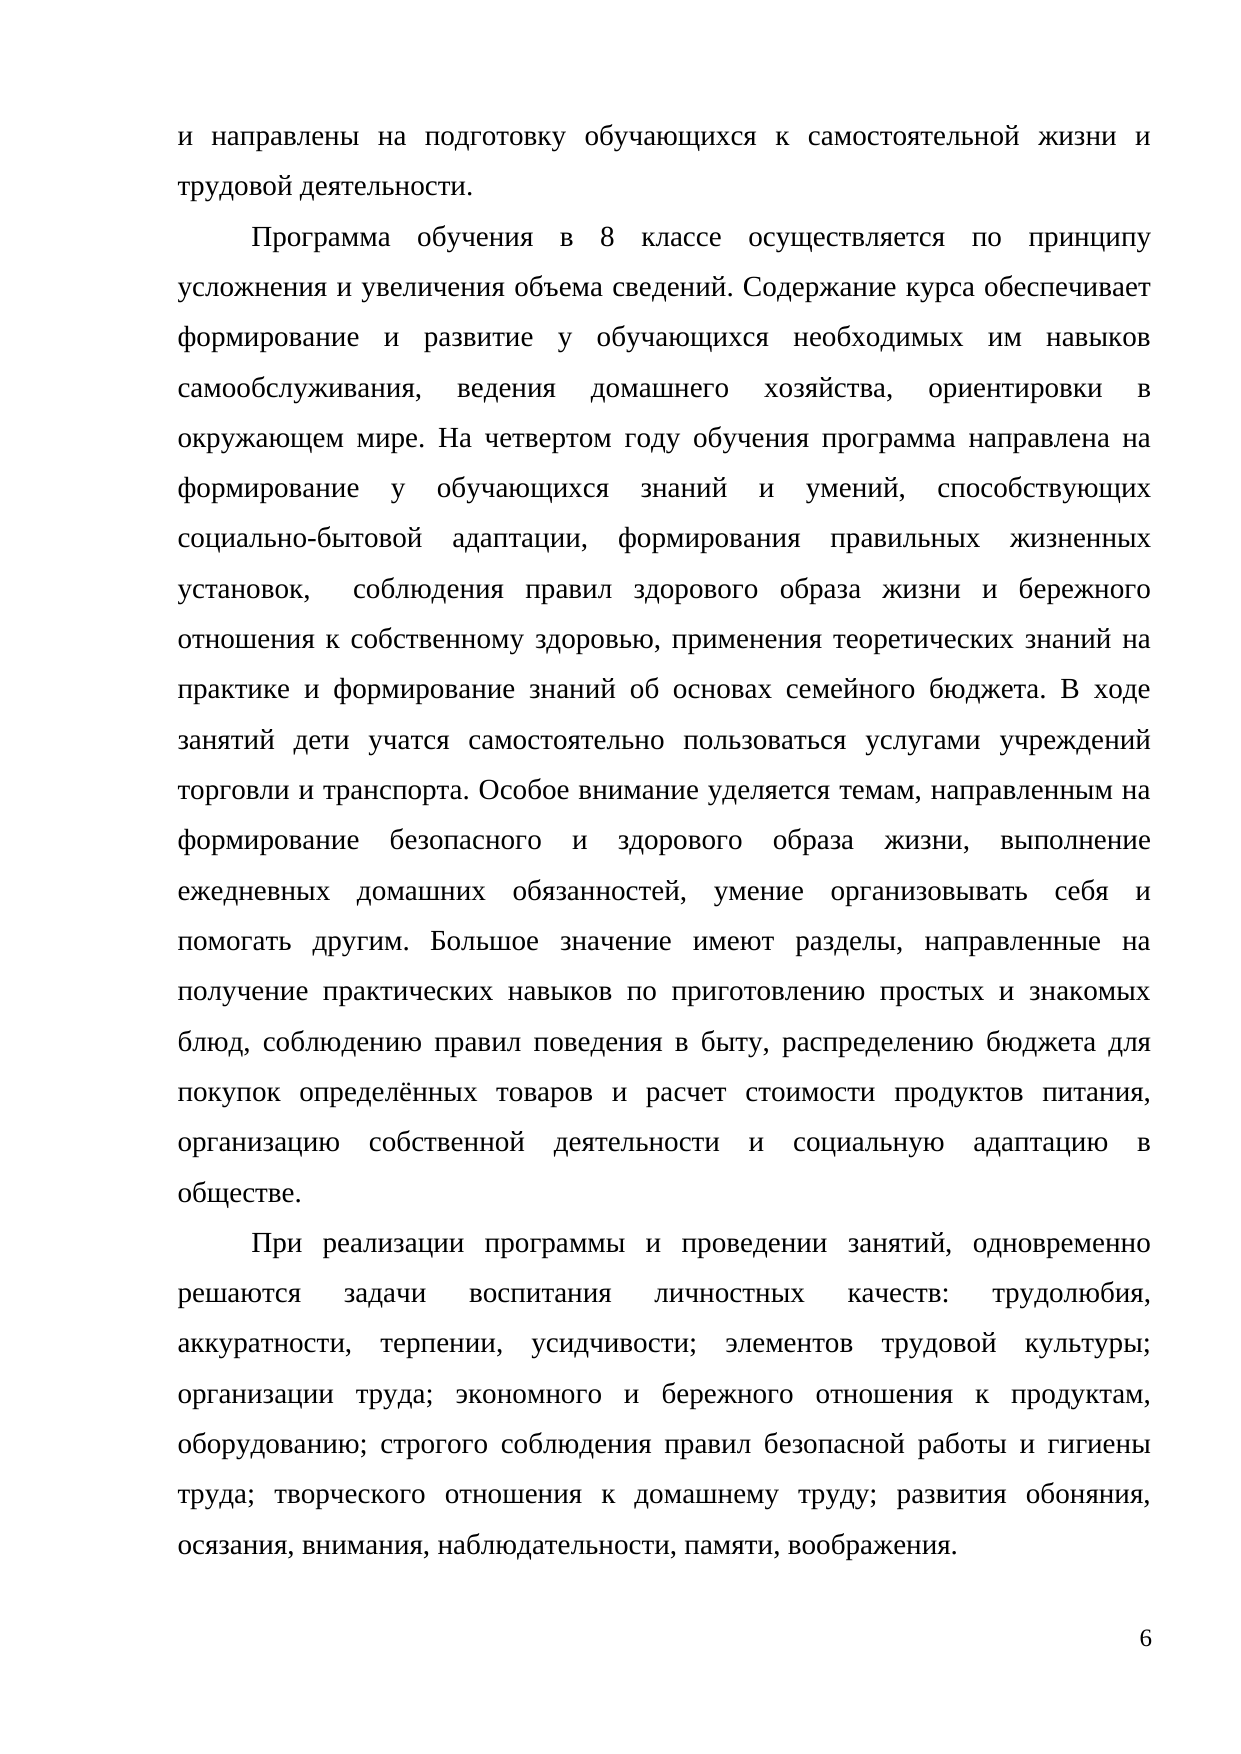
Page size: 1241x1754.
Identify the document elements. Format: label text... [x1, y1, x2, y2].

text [177, 118, 1152, 202]
text При реализации программы и проведении занятий, одновременно решаются задачи воспитания личностных качеств: трудолюбия, аккуратности, терпении, усидчивости; элементов трудовой культуры; организации труда; экономного и бережного отношения к продуктам, оборудованию; строгого соблюдения правил безопасной работы и гигиены труда; творческого отношения к домашнему труду; развития обоняния, осязания, внимания, наблюдательности, памяти, воображения. [177, 1225, 1152, 1560]
text Программа обучения в 8 классе осуществляется по принципу усложнения и увеличения объема сведений. Содержание курса обеспечивает формирование и развитие у обучающихся необходимых им навыков самообслуживания, ведения домашнего хозяйства, ориентировки в окружающем мире. На четвертом году обучения программа направлена на формирование у обучающихся знаний и умений, способствующих социально-бытовой адаптации, формирования правильных жизненных установок, соблюдения правил здорового образа жизни и бережного отношения к собственному здоровью, применения теоретических знаний на практике и формирование знаний об основах семейного бюджета. В ходе занятий дети учатся самостоятельно пользоваться услугами учреждений торговли и транспорта. Особое внимание уделяется темам, направленным на формирование безопасного и здорового образа жизни, выполнение ежедневных домашних обязанностей, умение организовывать себя и помогать другим. Большое значение имеют разделы, направленные на получение практических навыков по приготовлению простых и знакомых блюд, соблюдению правил поведения в быту, распределению бюджета для покупок определённых товаров и расчет стоимости продуктов питания, организацию собственной деятельности и социальную адаптацию в обществе. [177, 219, 1152, 1208]
